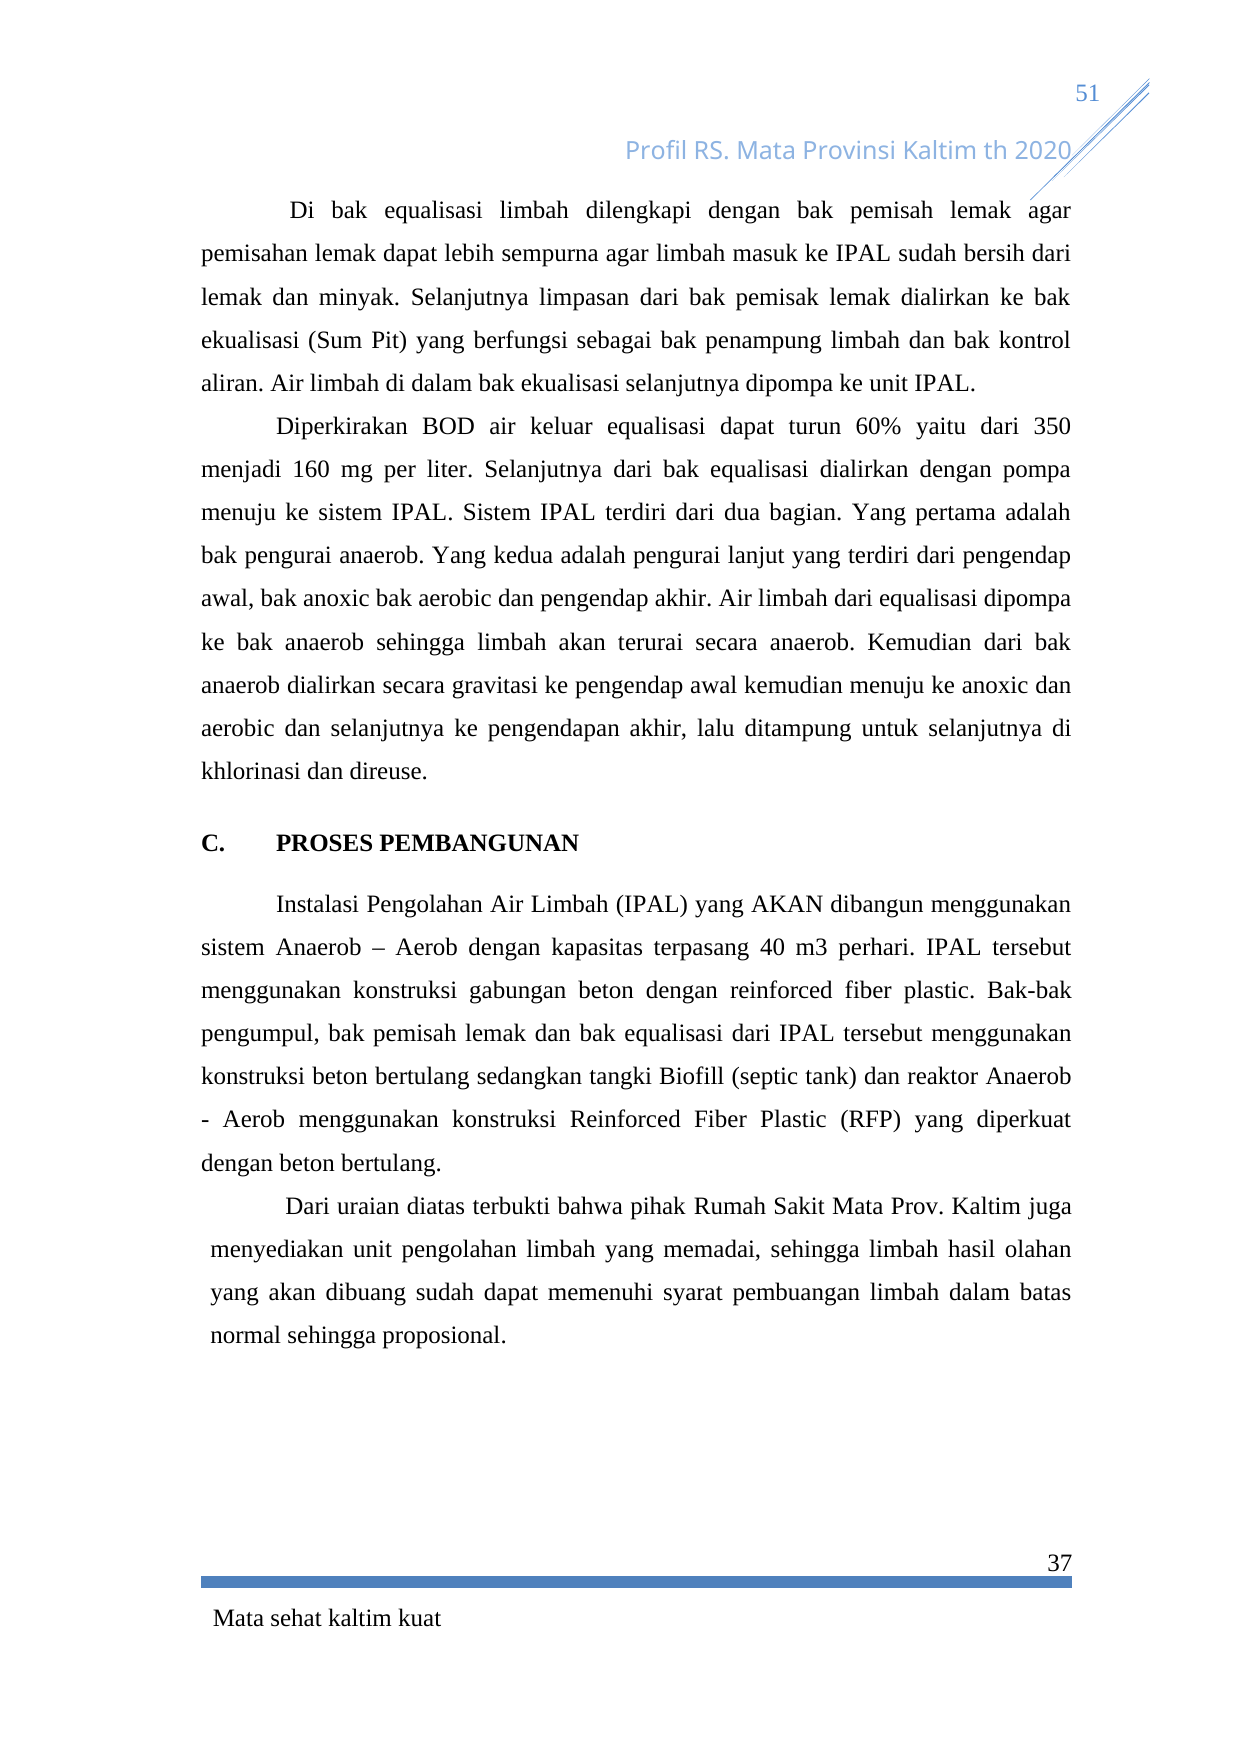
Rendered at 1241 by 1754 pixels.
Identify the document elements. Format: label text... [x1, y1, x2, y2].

list PROSES PEMBANGUNAN [201, 828, 1072, 857]
table_cell 1 [1034, 78, 1150, 195]
text Di bak equalisasi limbah dilengkapi dengan bak pemisah lemak agar pemisahan lemak dapat lebih sempurna agar limbah masuk ke IPAL sudah bersih dari lemak dan minyak. Selanjutnya limpasan dari bak pemisak lemak dialirkan ke bak ekualisasi (Sum Pit) yang berfungsi sebagai bak penampung limbah dan bak kontrol aliran. Air limbah di dalam bak ekualisasi selanjutnya dipompa ke unit IPAL. [201, 195, 1072, 397]
text Dari uraian diatas terbukti bahwa pihak Rumah Sakit Mata Prov. Kaltim juga menyediakan unit pengolahan limbah yang memadai, sehingga limbah hasil olahan yang akan dibuang sudah dapat memenuhi syarat pembuangan limbah dalam batas normal sehingga proposional. [210, 1191, 1072, 1349]
text Instalasi Pengolahan Air Limbah (IPAL) yang AKAN dibangun menggunakan sistem Anaerob – Aerob dengan kapasitas terpasang 40 m3 perhari. IPAL tersebut menggunakan konstruksi gabungan beton dengan reinforced fiber plastic. Bak-bak pengumpul, bak pemisah lemak dan bak equalisasi dari IPAL tersebut menggunakan konstruksi beton bertulang sedangkan tangki Biofill (septic tank) dan reaktor Anaerob - Aerob menggunakan konstruksi Reinforced Fiber Plastic (RFP) yang diperkuat dengan beton bertulang. [201, 889, 1072, 1176]
text Diperkirakan BOD air keluar equalisasi dapat turun 60% yaitu dari 350 menjadi 160 mg per liter. Selanjutnya dari bak equalisasi dialirkan dengan pompa menuju ke sistem IPAL. Sistem IPAL terdiri dari dua bagian. Yang pertama adalah bak pengurai anaerob. Yang kedua adalah pengurai lanjut yang terdiri dari pengendap awal, bak anoxic bak aerobic dan pengendap akhir. Air limbah dari equalisasi dipompa ke bak anaerob sehingga limbah akan terurai secara anaerob. Kemudian dari bak anaerob dialirkan secara gravitasi ke pengendap awal kemudian menuju ke anoxic dan aerobic dan selanjutnya ke pengendapan akhir, lalu ditampung untuk selanjutnya di khlorinasi dan direuse. [201, 411, 1072, 785]
